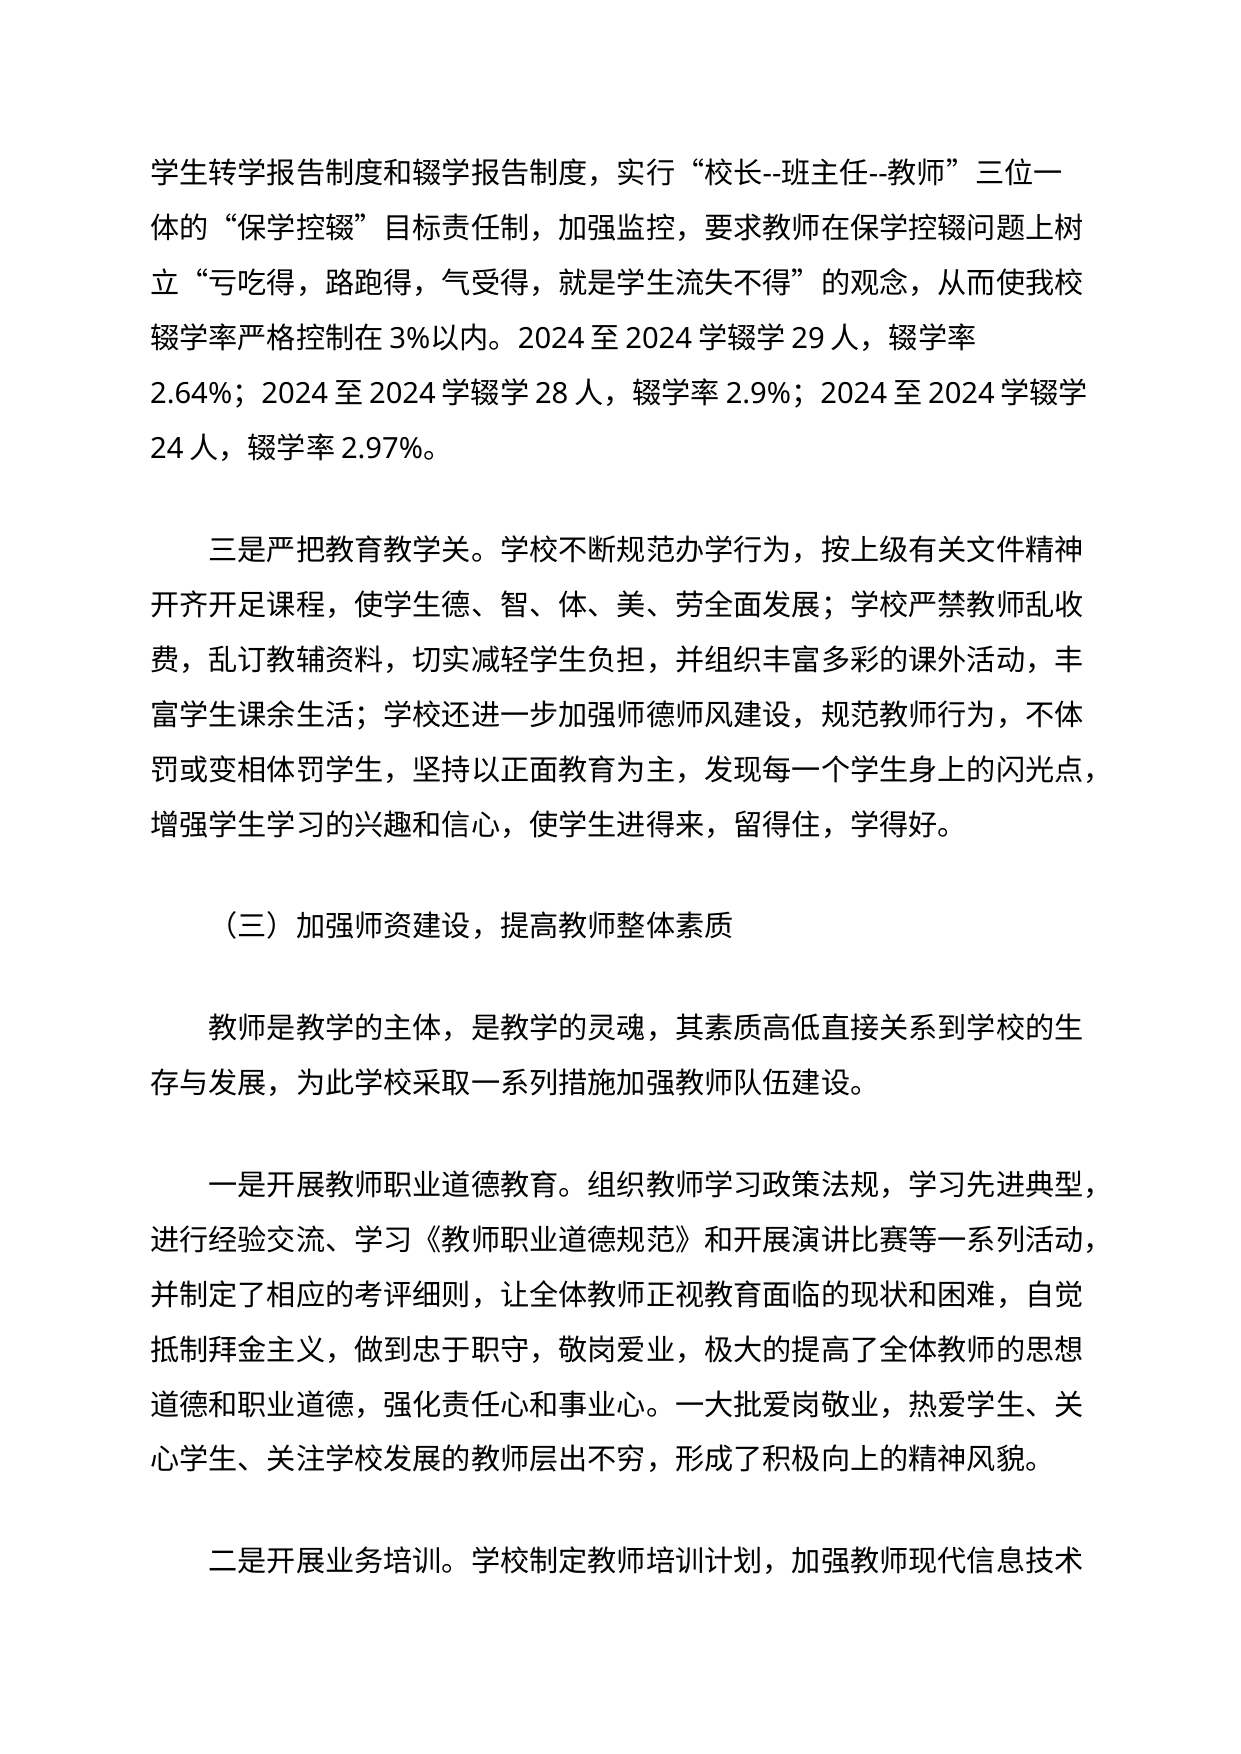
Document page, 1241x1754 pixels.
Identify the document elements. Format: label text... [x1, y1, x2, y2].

text 三是严把教育教学关。学校不断规范办学行为，按上级有关文件精神开齐开足课程，使学生德、智、体、美、劳全面发展；学校严禁教师乱收费，乱订教辅资料，切实减轻学生负担，并组织丰富多彩的课外活动，丰富学生课余生活；学校还进一步加强师德师风建设，规范教师行为，不体罚或变相体罚学生，坚持以正面教育为主，发现每一个学生身上的闪光点，增强学生学习的兴趣和信心，使学生进得来，留得住，学得好。 [150, 527, 1090, 843]
text （三）加强师资建设，提高教师整体素质 [150, 903, 1090, 945]
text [150, 150, 1090, 467]
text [150, 1538, 1090, 1580]
text 一是开展教师职业道德教育。组织教师学习政策法规，学习先进典型，进行经验交流、学习《教师职业道德规范》和开展演讲比赛等一系列活动，并制定了相应的考评细则，让全体教师正视教育面临的现状和困难，自觉抵制拜金主义，做到忠于职守，敬岗爱业，极大的提高了全体教师的思想道德和职业道德，强化责任心和事业心。一大批爱岗敬业，热爱学生、关心学生、关注学校发展的教师层出不穷，形成了积极向上的精神风貌。 [150, 1161, 1090, 1478]
text 教师是教学的主体，是教学的灵魂，其素质高低直接关系到学校的生存与发展，为此学校采取一系列措施加强教师队伍建设。 [150, 1005, 1090, 1102]
